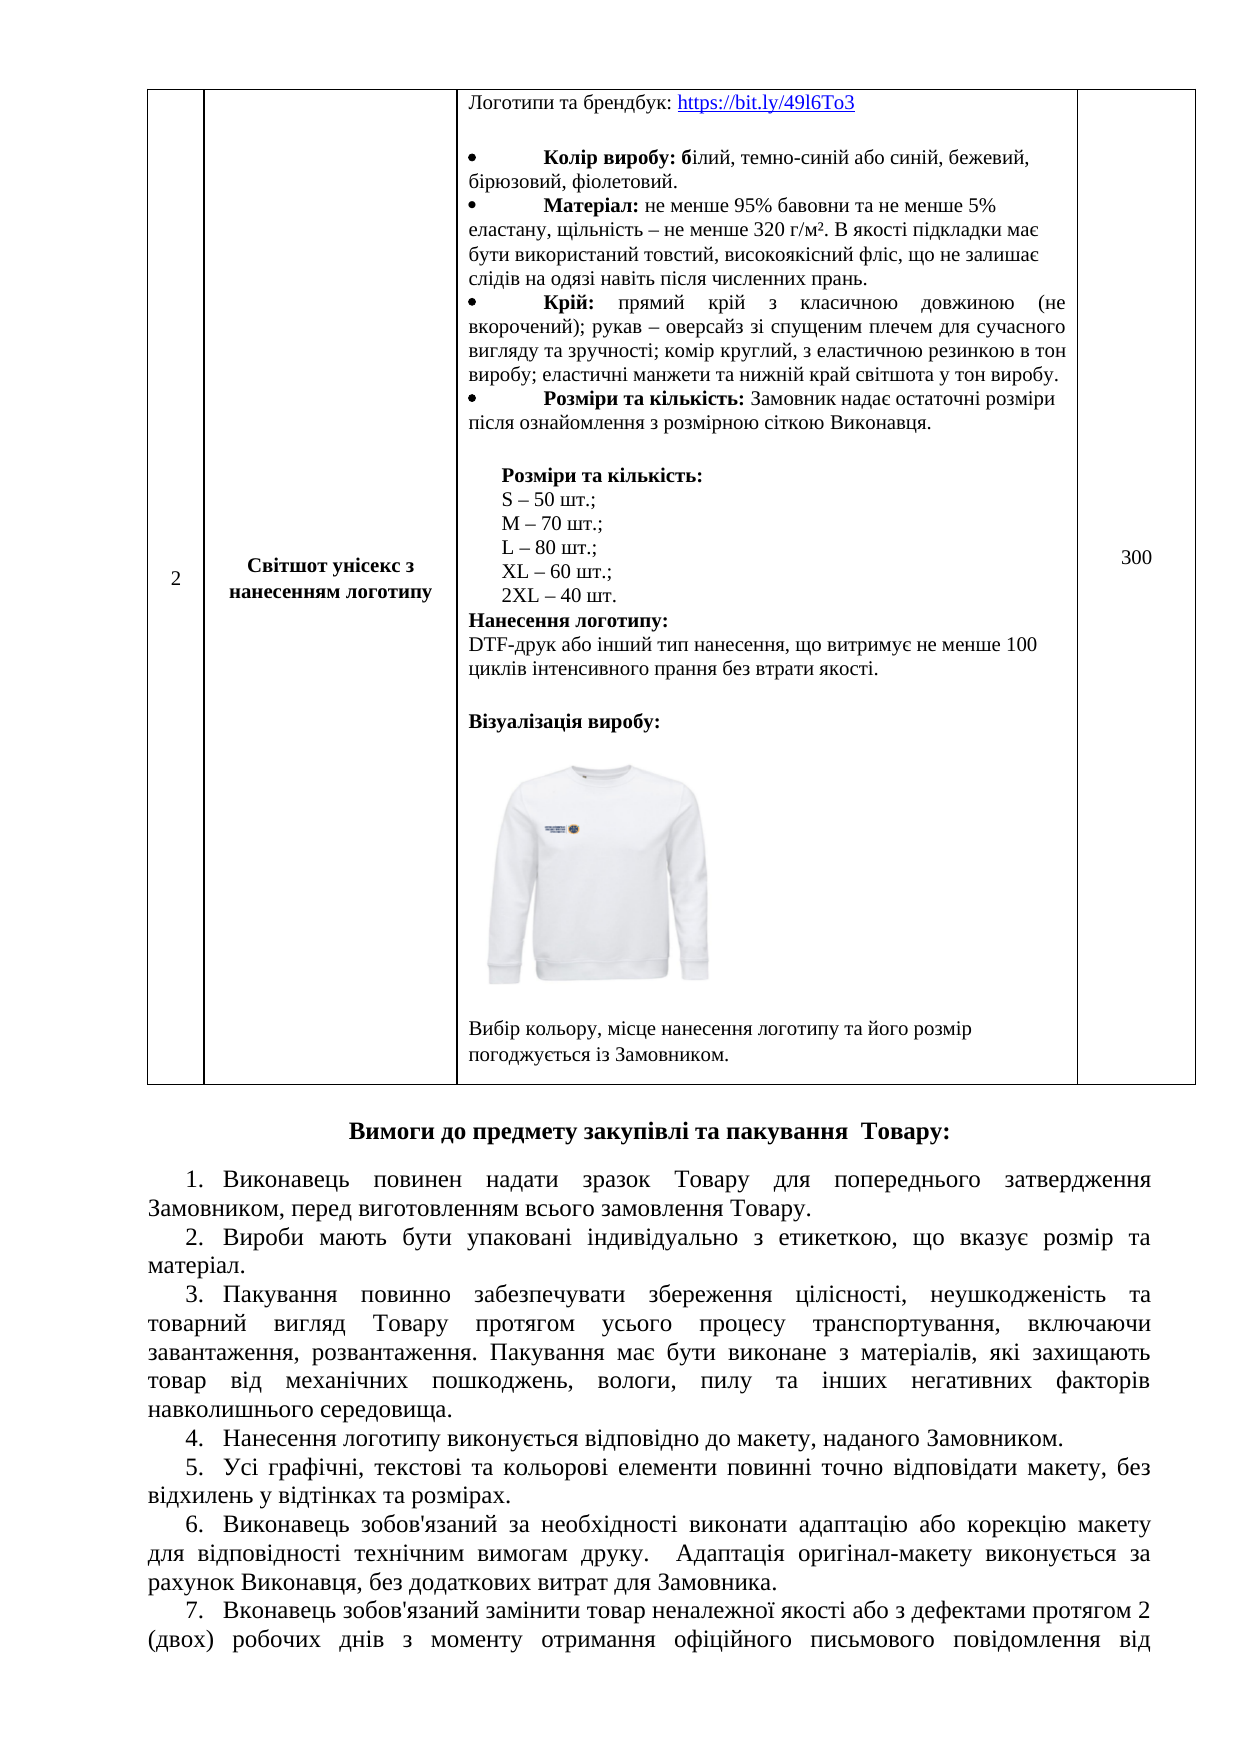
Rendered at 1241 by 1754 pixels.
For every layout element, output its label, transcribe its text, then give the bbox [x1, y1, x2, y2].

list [148, 1595, 1152, 1653]
picture [468, 763, 727, 985]
text Вимоги до предмету закупівлі та пакування Товару: [148, 1116, 1152, 1145]
table_cell Світшот унісекс з нанесенням логотипу [205, 90, 456, 1084]
list Нанесення логотипу виконується відповідно до макету, наданого Замовником. [148, 1423, 1152, 1452]
list Виконавець зобов'язаний за необхідності виконати адаптацію або корекцію макету для відповідності технічним вимогам друку. Адаптація оригінал-макету виконується за рахунок Виконавця, без додаткових витрат для Замовника. [148, 1509, 1152, 1595]
table_cell 300 [1078, 90, 1195, 1084]
table_cell Логотипи та брендбук: https://bit.ly/49l6To3 Колір виробу: білий, темно-синій або синій, бежевий, бірюзовий, фіолетовий. Матеріал: не менше 95% бавовни та не менше 5% еластану, щільність – не менше 320 г/м². В якості підкладки має бути використаний товстий, високоякісний фліс, що не залишає слідів на одязі навіть після численних прань. Крій: прямий крій з класичною довжиною (не вкорочений); рукав – оверсайз зі спущеним плечем для сучасного вигляду та зручності; комір круглий, з еластичною резинкою в тон виробу; еластичні манжети та нижній край світшота у тон виробу. Розміри та кількість: Замовник надає остаточні розміри після ознайомлення з розмірною сіткою Виконавця. Розміри та кількість: S – 50 шт.; M – 70 шт.; L – 80 шт.; XL – 60 шт.; 2XL – 40 шт. Нанесення логотипу: DTF-друк або інший тип нанесення, що витримує не менше 100 циклів інтенсивного прання без втрати якості. Візуалізація виробу: Вибір кольору, місце нанесення логотипу та його розмір погоджується із Замовником. [458, 90, 1077, 1084]
list Вироби мають бути упаковані індивідуально з етикеткою, що вказує розмір та матеріал. [148, 1222, 1152, 1279]
table_cell 2 [148, 90, 203, 1084]
list Виконавець повинен надати зразок Товару для попереднього затвердження Замовником, перед виготовленням всього замовлення Товару. [148, 1164, 1152, 1222]
list Пакування повинно забезпечувати збереження цілісності, неушкодженість та товарний вигляд Товару протягом усього процесу транспортування, включаючи завантаження, розвантаження. Пакування має бути виконане з матеріалів, які захищають товар від механічних пошкоджень, вологи, пилу та інших негативних факторів навколишнього середовища. [148, 1279, 1152, 1423]
list Усі графічні, текстові та кольорові елементи повинні точно відповідати макету, без відхилень у відтінках та розмірах. [148, 1452, 1152, 1509]
